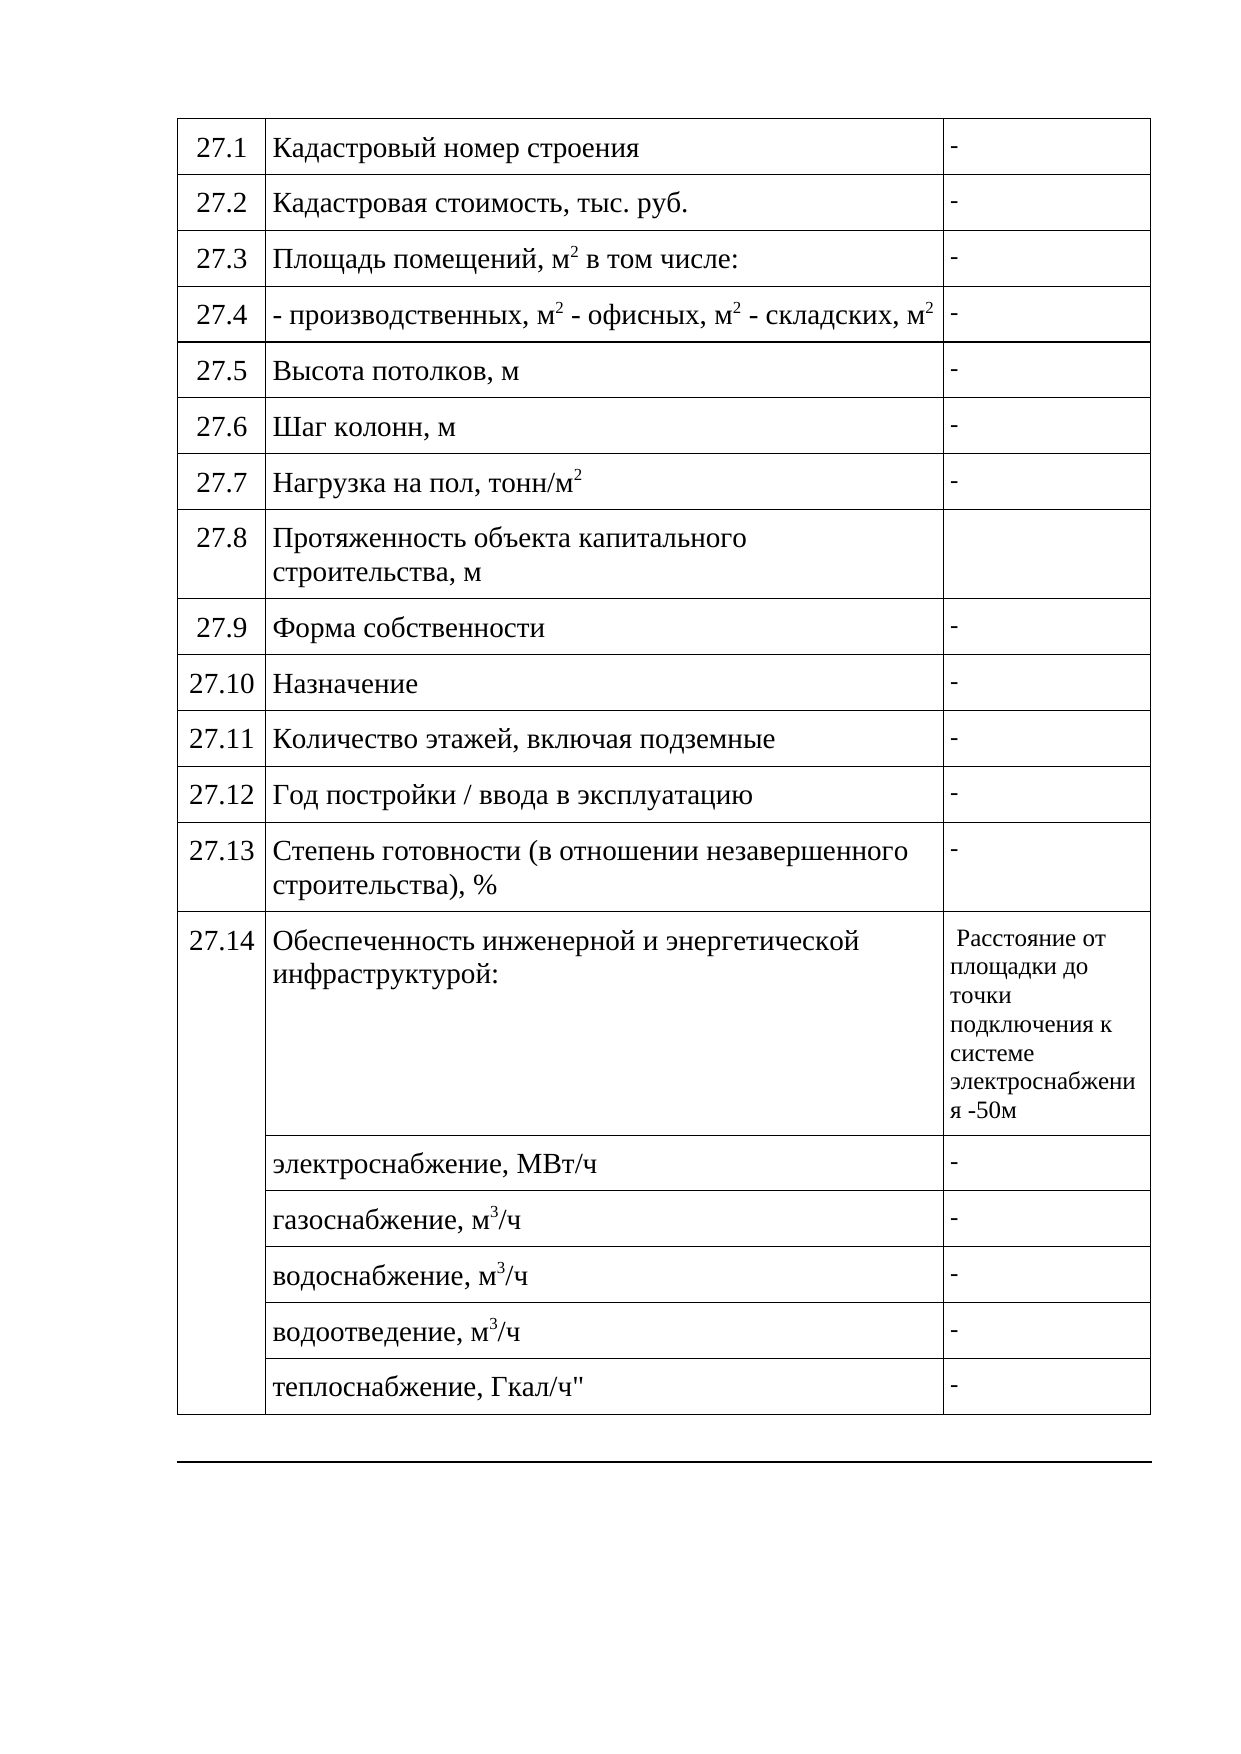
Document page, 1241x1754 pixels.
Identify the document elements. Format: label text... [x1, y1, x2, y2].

table_cell - [944, 1247, 1150, 1302]
table_cell водоотведение, м3/ч [266, 1303, 943, 1358]
table_cell Год постройки / ввода в эксплуатацию [266, 767, 943, 822]
table_cell - производственных, м2 - офисных, м2 - складских, м2 [266, 287, 943, 341]
table_cell - [944, 119, 1150, 174]
table_cell теплоснабжение, Гкал/ч" [266, 1359, 943, 1414]
table_cell 27.5 [178, 343, 265, 397]
table_cell Площадь помещений, м2 в том числе: [266, 231, 943, 286]
table_cell - [944, 343, 1150, 397]
table_cell - [944, 711, 1150, 766]
table_cell 27.14 [178, 912, 265, 1414]
table_cell электроснабжение, МВт/ч [266, 1136, 943, 1190]
table_cell 27.8 [178, 510, 265, 598]
table_cell - [944, 1136, 1150, 1190]
table_cell водоснабжение, м3/ч [266, 1247, 943, 1302]
table_cell 27.7 [178, 454, 265, 509]
table_cell 27.2 [178, 175, 265, 230]
table_cell Расстояние от площадки до точки подключения к системе электроснабжения -50м [944, 912, 1150, 1134]
table_cell Обеспеченность инженерной и энергетической инфраструктурой: [266, 912, 943, 1134]
table_cell Нагрузка на пол, тонн/м2 [266, 454, 943, 509]
table_cell - [944, 1303, 1150, 1358]
table_cell Высота потолков, м [266, 343, 943, 397]
table_cell 27.3 [178, 231, 265, 286]
table_cell 27.6 [178, 398, 265, 453]
table_cell - [944, 599, 1150, 654]
table_cell 27.1 [178, 119, 265, 174]
table_cell Протяженность объекта капитального строительства, м [266, 510, 943, 598]
table_cell - [944, 175, 1150, 230]
table_cell - [944, 454, 1150, 509]
table_cell 27.11 [178, 711, 265, 766]
table_cell - [944, 231, 1150, 286]
table_cell Кадастровый номер строения [266, 119, 943, 174]
table_cell Степень готовности (в отношении незавершенного строительства), % [266, 823, 943, 911]
table_cell [944, 510, 1150, 598]
table_cell - [944, 1191, 1150, 1246]
table_cell - [944, 398, 1150, 453]
table_cell Шаг колонн, м [266, 398, 943, 453]
table_cell - [944, 767, 1150, 822]
table_cell Кадастровая стоимость, тыс. руб. [266, 175, 943, 230]
table_cell 27.12 [178, 767, 265, 822]
table_cell Количество этажей, включая подземные [266, 711, 943, 766]
table_cell 27.4 [178, 287, 265, 341]
table_cell Форма собственности [266, 599, 943, 654]
table_cell 27.10 [178, 655, 265, 710]
table_cell - [944, 287, 1150, 341]
table_cell - [944, 1359, 1150, 1414]
table_cell - [944, 655, 1150, 710]
table_cell 27.13 [178, 823, 265, 911]
table_cell 27.9 [178, 599, 265, 654]
table_cell Назначение [266, 655, 943, 710]
table_cell газоснабжение, м3/ч [266, 1191, 943, 1246]
table_cell - [944, 823, 1150, 911]
